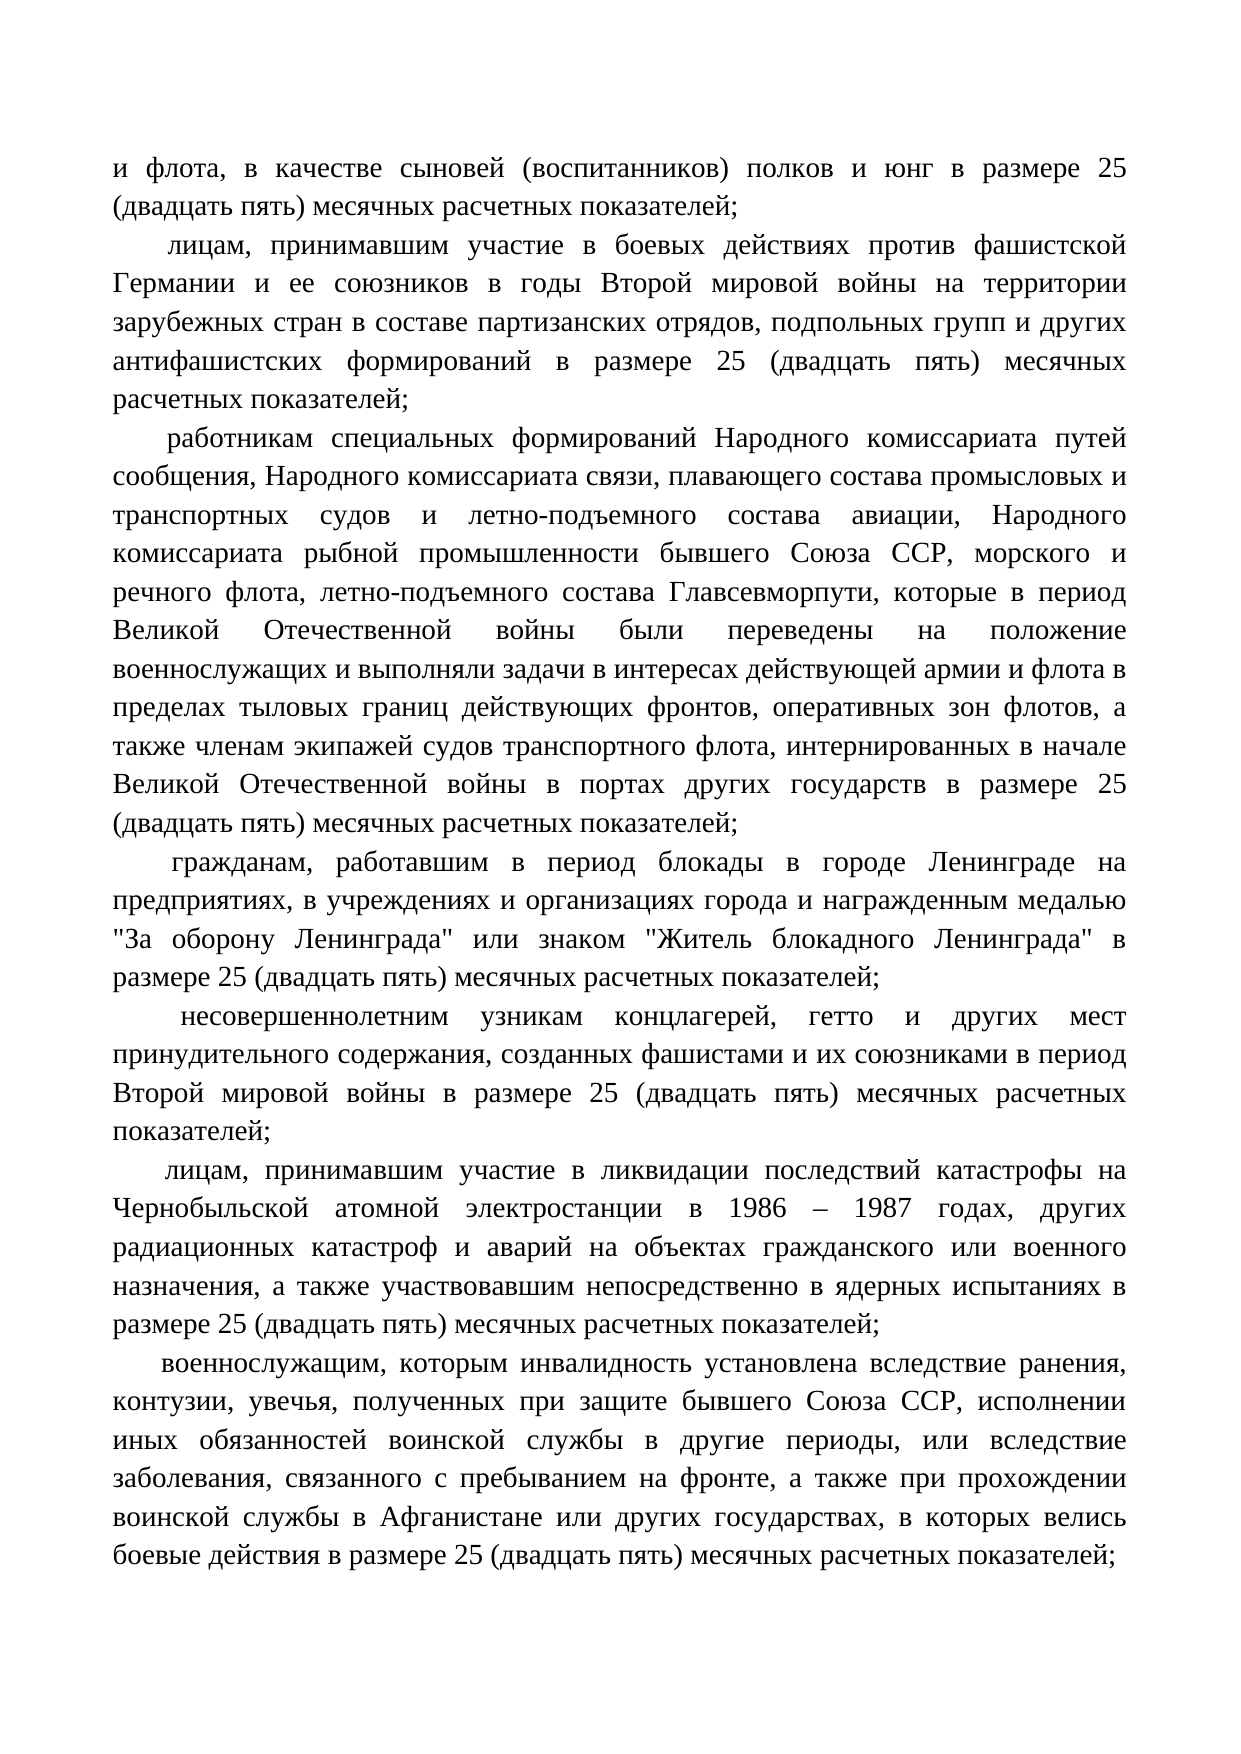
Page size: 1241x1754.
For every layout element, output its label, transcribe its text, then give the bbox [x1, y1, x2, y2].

text несовершеннолетним узникам концлагерей, гетто и других мест принудительного содержания, созданных фашистами и их союзниками в период Второй мировой войны в размере 25 (двадцать пять) месячных расчетных показателей; [112, 998, 1128, 1147]
text гражданам, работавшим в период блокады в городе Ленинграде на предприятиях, в учреждениях и организациях города и награжденным медалью "За оборону Ленинграда" или знаком "Житель блокадного Ленинграда" в размере 25 (двадцать пять) месячных расчетных показателей; [112, 844, 1128, 993]
text лицам, принимавшим участие в боевых действиях против фашистской Германии и ее союзников в годы Второй мировой войны на территории зарубежных стран в составе партизанских отрядов, подпольных групп и других антифашистских формирований в размере 25 (двадцать пять) месячных расчетных показателей; [112, 227, 1128, 415]
text лицам, принимавшим участие в ликвидации последствий катастрофы на Чернобыльской атомной электростанции в 1986 – 1987 годах, других радиационных катастроф и аварий на объектах гражданского или военного назначения, а также участвовавшим непосредственно в ядерных испытаниях в размере 25 (двадцать пять) месячных расчетных показателей; [112, 1152, 1128, 1340]
text работникам специальных формирований Народного комиссариата путей сообщения, Народного комиссариата связи, плавающего состава промысловых и транспортных судов и летно-подъемного состава авиации, Народного комиссариата рыбной промышленности бывшего Союза ССР, морского и речного флота, летно-подъемного состава Главсевморпути, которые в период Великой Отечественной войны были переведены на положение военнослужащих и выполняли задачи в интересах действующей армии и флота в пределах тыловых границ действующих фронтов, оперативных зон флотов, а также членам экипажей судов транспортного флота, интернированных в начале Великой Отечественной войны в портах других государств в размере 25 (двадцать пять) месячных расчетных показателей; [112, 420, 1128, 839]
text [112, 150, 1128, 222]
text военнослужащим, которым инвалидность установлена вследствие ранения, контузии, увечья, полученных при защите бывшего Союза ССР, исполнении иных обязанностей воинской службы в другие периоды, или вследствие заболевания, связанного с пребыванием на фронте, а также при прохождении воинской службы в Афганистане или других государствах, в которых велись боевые действия в размере 25 (двадцать пять) месячных расчетных показателей; [112, 1345, 1128, 1571]
